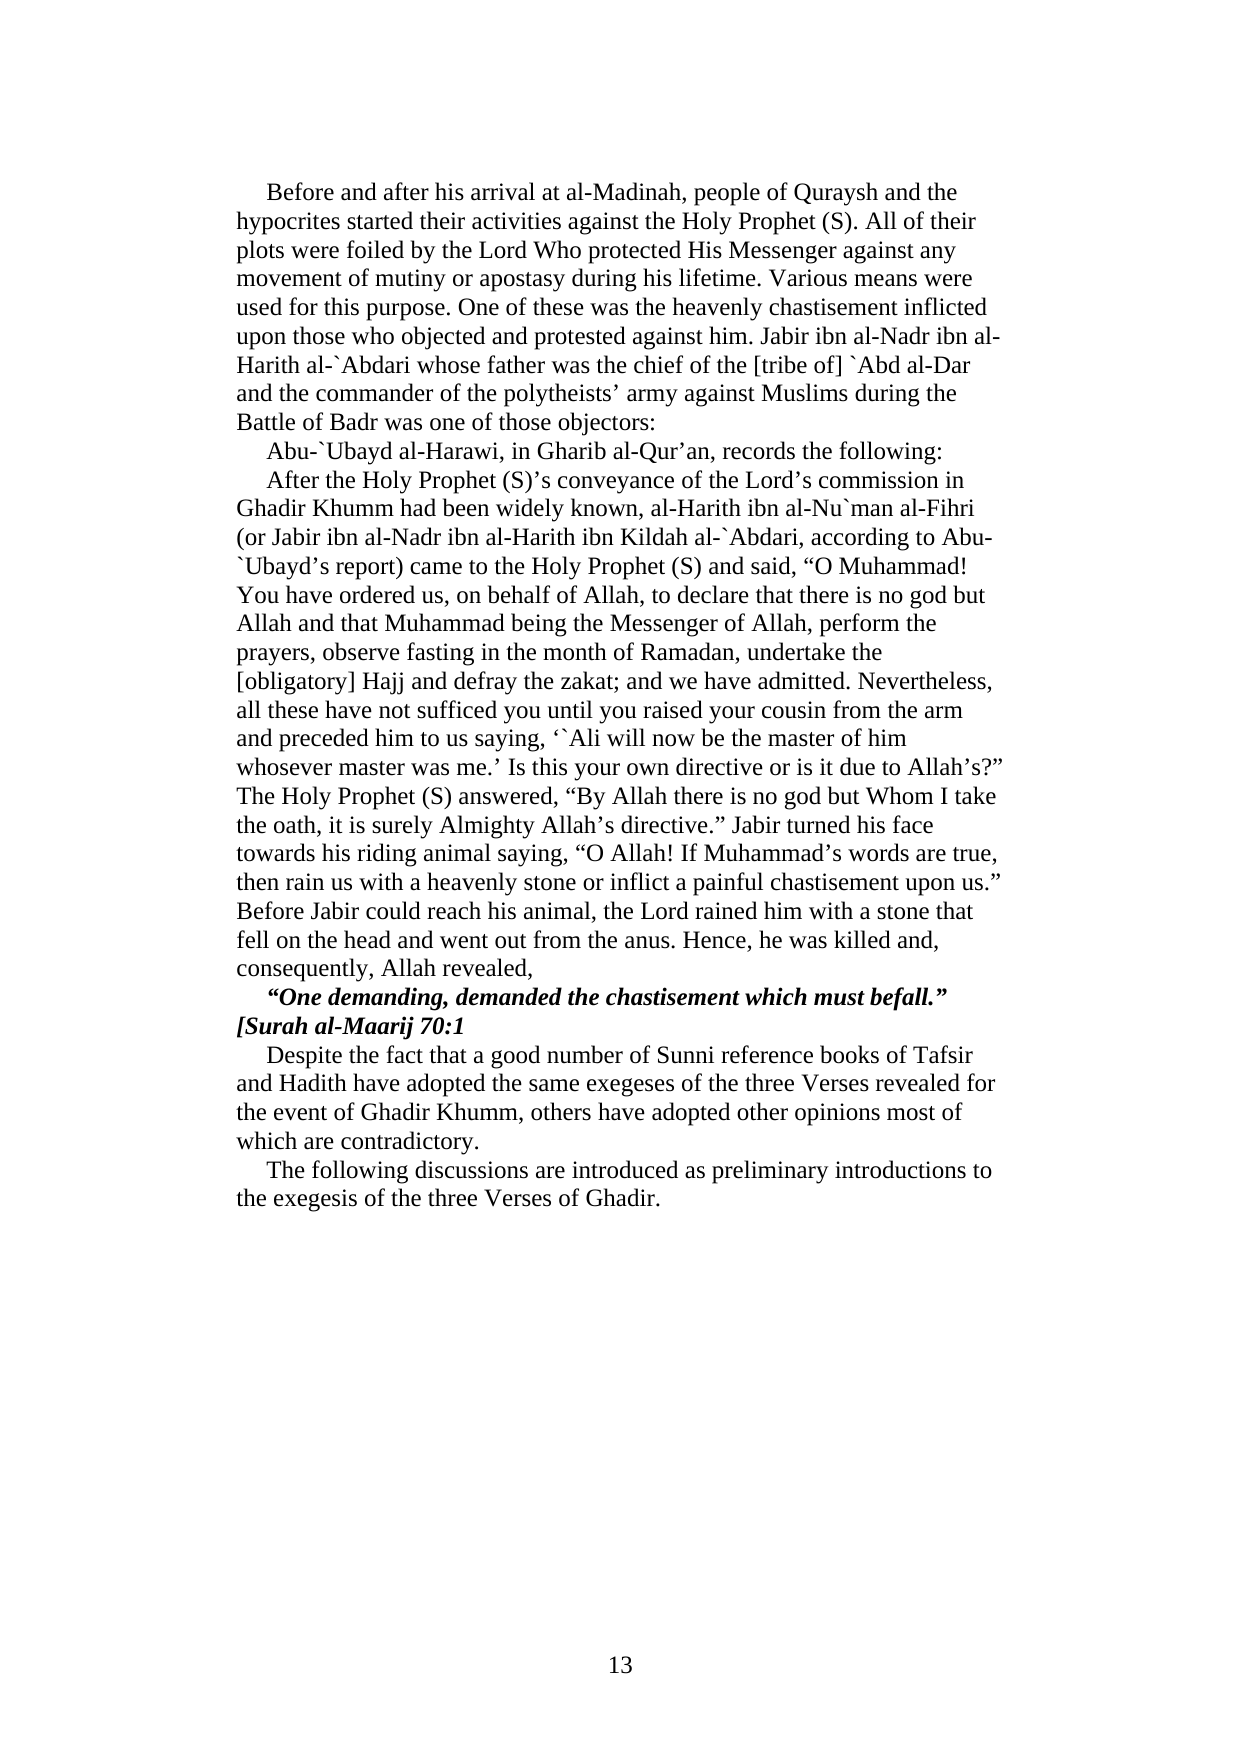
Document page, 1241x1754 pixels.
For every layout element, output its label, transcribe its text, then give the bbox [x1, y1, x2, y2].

text After the Holy Prophet (S)’s conveyance of the Lord’s commission in Ghadir Khumm had been widely known, al-Harith ibn al-Nu`man al-Fihri (or Jabir ibn al-Nadr ibn al-Harith ibn Kildah al-`Abdari, according to Abu-`Ubayd’s report) came to the Holy Prophet (S) and said, “O Muhammad! You have ordered us, on behalf of Allah, to declare that there is no god but Allah and that Muhammad being the Messenger of Allah, perform the prayers, observe fasting in the month of Ramadan, undertake the [obligatory] Hajj and defray the zakat; and we have admitted. Nevertheless, all these have not sufficed you until you raised your cousin from the arm and preceded him to us saying, ‘`Ali will now be the master of him whosever master was me.’ Is this your own directive or is it due to Allah’s?” The Holy Prophet (S) answered, “By Allah there is no god but Whom I take the oath, it is surely Almighty Allah’s directive.” Jabir turned his face towards his riding animal saying, “O Allah! If Muhammad’s words are true, then rain us with a heavenly stone or inflict a painful chastisement upon us.” Before Jabir could reach his animal, the Lord rained him with a stone that fell on the head and went out from the anus. Hence, he was killed and, consequently, Allah revealed, [236, 465, 1004, 982]
text Despite the fact that a good number of Sunni reference books of Tafsir and Hadith have adopted the same exegeses of the three Verses revealed for the event of Ghadir Khumm, others have adopted other opinions most of which are contradictory. [236, 1040, 1004, 1155]
text Abu-`Ubayd al-Harawi, in Gharib al-Qur’an, records the following: [236, 436, 1004, 465]
text The following discussions are introduced as preliminary introductions to the exegesis of the three Verses of Ghadir. [236, 1155, 1004, 1212]
text “One demanding, demanded the chastisement which must befall.” [Surah al-Maarij 70:1 [236, 982, 1004, 1040]
text Before and after his arrival at al-Madinah, people of Quraysh and the hypocrites started their activities against the Holy Prophet (S). All of their plots were foiled by the Lord Who protected His Messenger against any movement of mutiny or apostasy during his lifetime. Various means were used for this purpose. One of these was the heavenly chastisement inflicted upon those who objected and protested against him. Jabir ibn al-Nadr ibn al-Harith al-`Abdari whose father was the chief of the [tribe of] `Abd al-Dar and the commander of the polytheists’ army against Muslims during the Battle of Badr was one of those objectors: [236, 177, 1004, 436]
